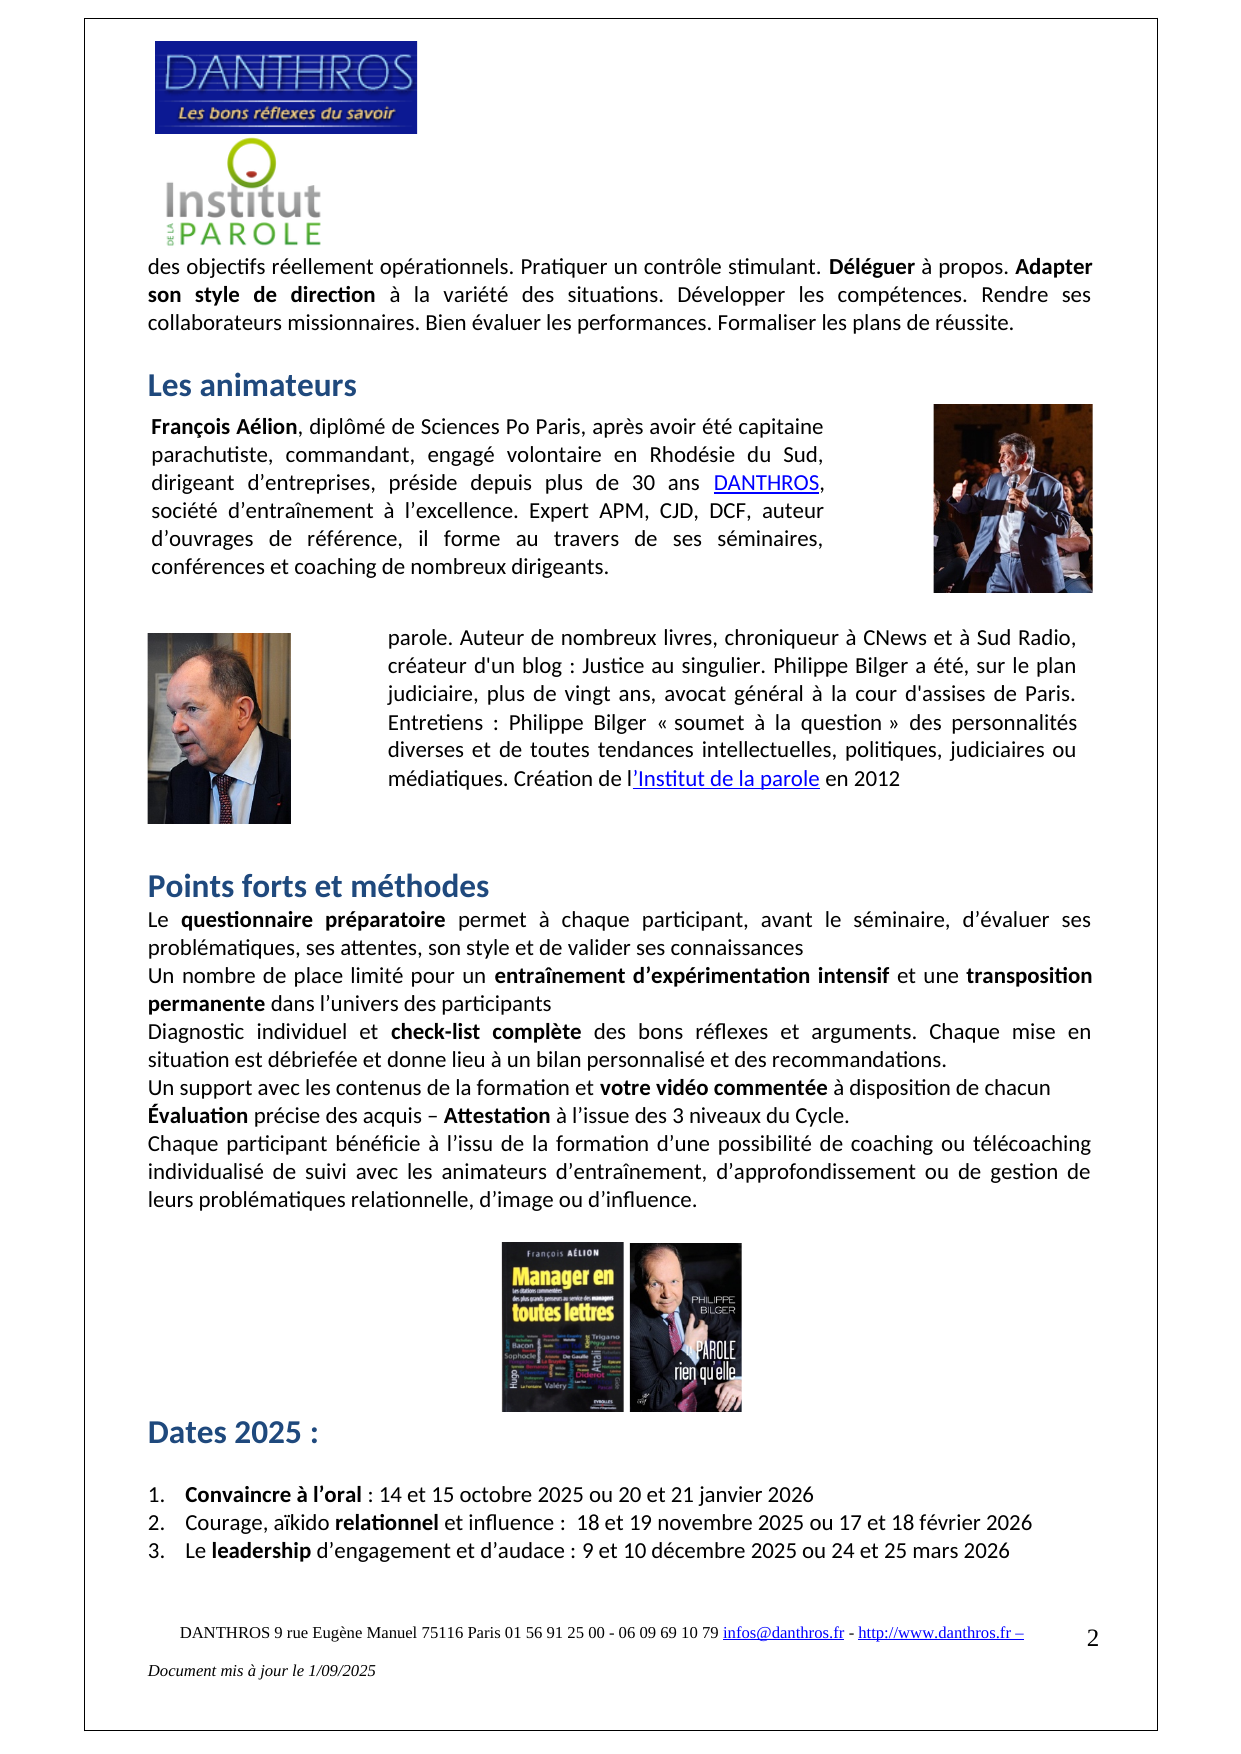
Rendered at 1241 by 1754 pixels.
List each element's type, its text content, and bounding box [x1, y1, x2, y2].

text Un support avec les contenus de la formation et votre vidéo commentée à disposition de chacun [148, 1073, 1093, 1101]
list Convaincre à l’oral : 14 et 15 octobre 2025 ou 20 et 21 janvier 2026 [148, 1480, 1093, 1508]
picture [933, 404, 1093, 593]
text Chaque participant bénéficie à l’issu de la formation d’une possibilité de coaching ou télécoaching individualisé de suivi avec les animateurs d’entraînement, d’approfondissement ou de gestion de leurs problématiques relationnelle, d’image ou d’influence. [148, 1129, 1093, 1213]
list Courage, aïkido relationnel et influence : 18 et 19 novembre 2025 ou 17 et 18 février 2026 [148, 1508, 1093, 1536]
text Un nombre de place limité pour un entraînement d’expérimentation intensif et une transposition permanente dans l’univers des participants [148, 961, 1093, 1017]
text Points forts et méthodes [148, 864, 1093, 905]
picture [147, 633, 291, 824]
text Le questionnaire préparatoire permet à chaque participant, avant le séminaire, d’évaluer ses problématiques, ses attentes, son style et de valider ses connaissances [148, 905, 1093, 961]
text Dates 2025 : [148, 1411, 1093, 1452]
text Les animateurs [148, 364, 1093, 405]
picture [501, 1242, 624, 1412]
picture [629, 1243, 742, 1412]
text Évaluation précise des acquis – Attestation à l’issue des 3 niveaux du Cycle. [148, 1101, 1093, 1129]
picture [155, 41, 418, 252]
text Diagnostic individuel et check-list complète des bons réflexes et arguments. Chaque mise en situation est débriefée et donne lieu à un bilan personnalisé et des recommandations. [148, 1017, 1093, 1073]
list Le leadership d’engagement et d’audace : 9 et 10 décembre 2025 ou 24 et 25 mars 2026 [148, 1536, 1093, 1564]
